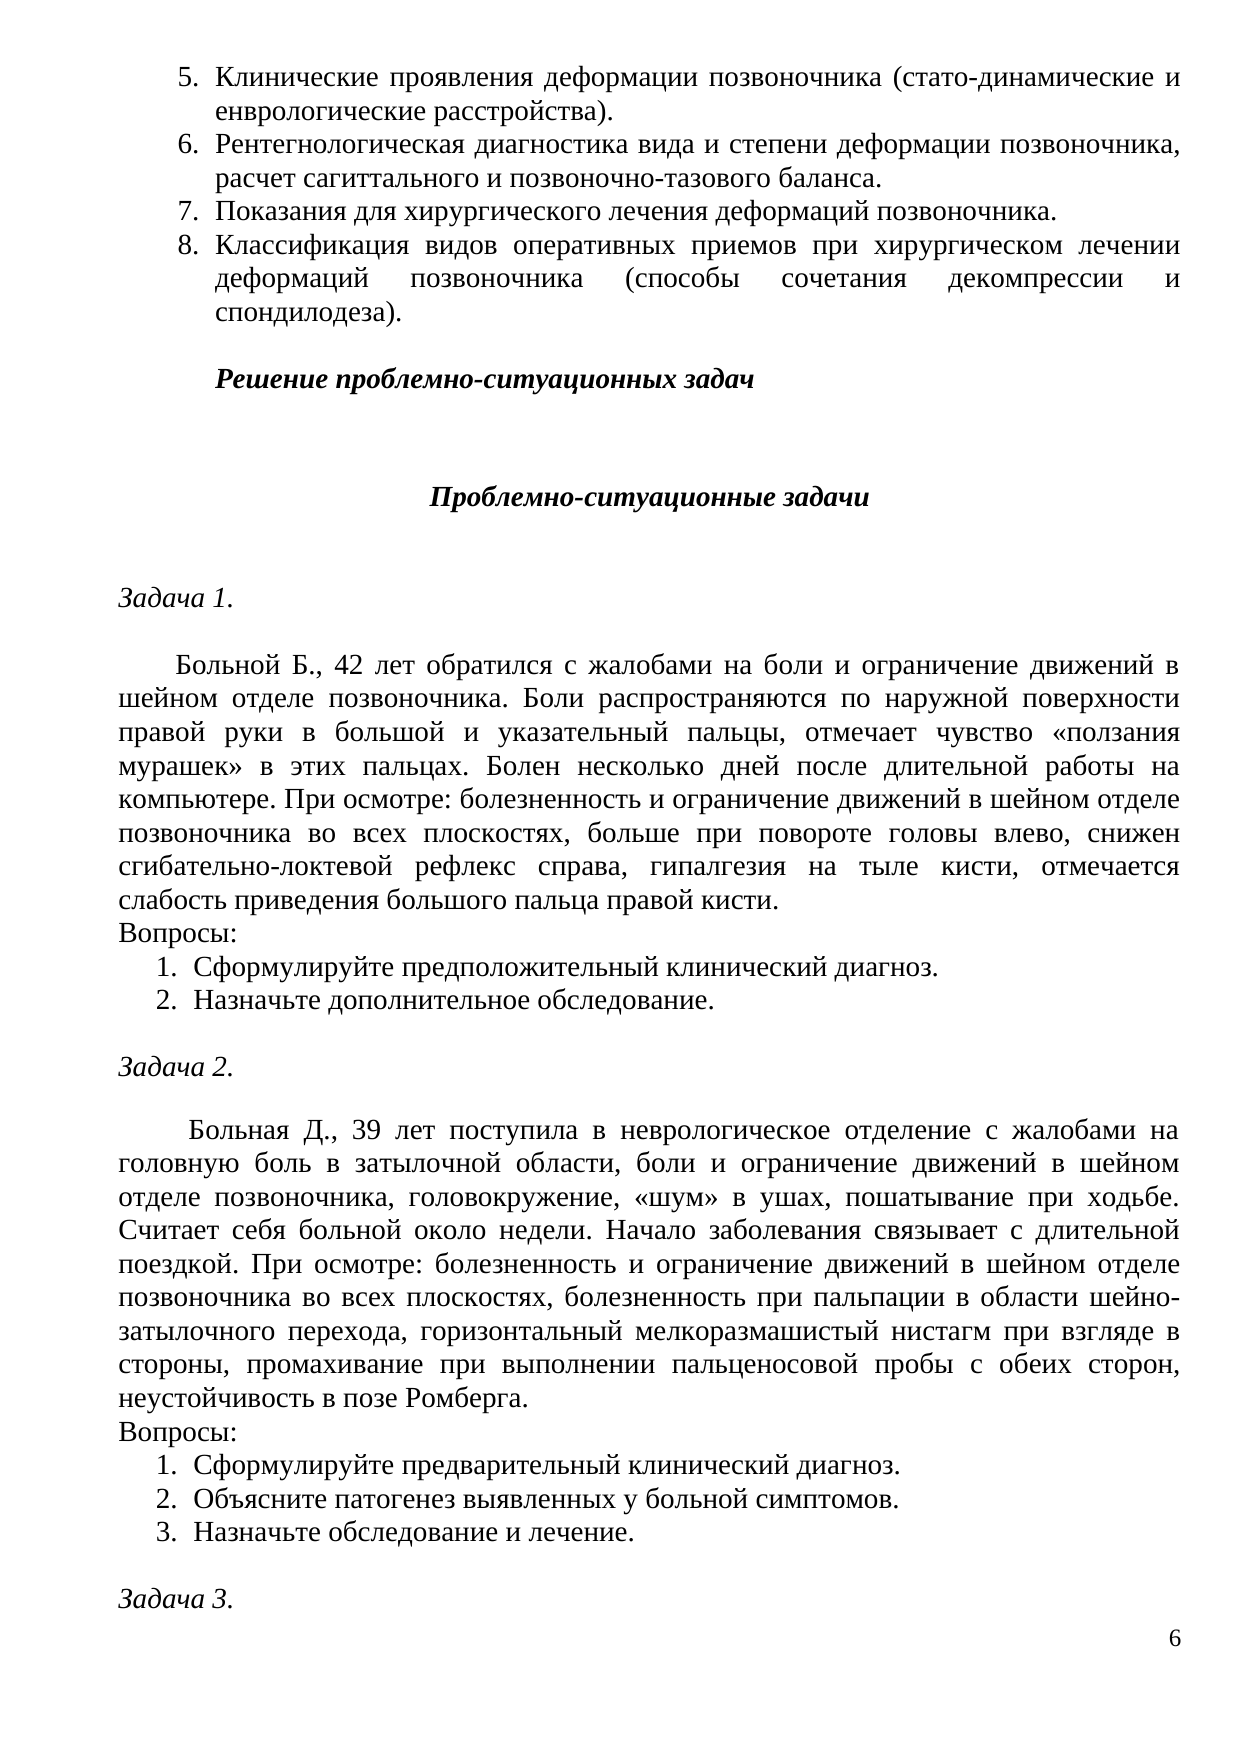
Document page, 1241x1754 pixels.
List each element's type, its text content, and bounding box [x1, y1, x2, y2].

list Сформулируйте предположительный клинический диагноз. [156, 949, 1181, 982]
list Клинические проявления деформации позвоночника (стато-динамические и енврологические расстройства). [177, 59, 1181, 126]
text Задача 2. [118, 1049, 1181, 1083]
text Вопросы: [118, 1414, 1181, 1447]
list Классификация видов оперативных приемов при хирургическом лечении деформаций позвоночника (способы сочетания декомпрессии и спондилодеза). [177, 227, 1181, 327]
text Больной Б., 42 лет обратился с жалобами на боли и ограничение движений в шейном отделе позвоночника. Боли распространяются по наружной поверхности правой руки в большой и указательный пальцы, отмечает чувство «ползания мурашек» в этих пальцах. Болен несколько дней после длительной работы на компьютере. При осмотре: болезненность и ограничение движений в шейном отделе позвоночника во всех плоскостях, больше при повороте головы влево, снижен сгибательно-локтевой рефлекс справа, гипалгезия на тыле кисти, отмечается слабость приведения большого пальца правой кисти. [118, 647, 1181, 915]
text Решение проблемно-ситуационных задач [215, 361, 1181, 394]
list Рентегнологическая диагностика вида и степени деформации позвоночника, расчет сагиттального и позвоночно-тазового баланса. [177, 126, 1181, 193]
list Назначьте обследование и лечение. [156, 1514, 1181, 1548]
list Сформулируйте предварительный клинический диагноз. [156, 1447, 1181, 1481]
text Задача 1. [118, 580, 1181, 613]
text Задача 3. [118, 1581, 1181, 1615]
list Показания для хирургического лечения деформаций позвоночника. [177, 193, 1181, 227]
text Проблемно-ситуационные задачи [118, 479, 1181, 513]
text Вопросы: [118, 915, 1181, 949]
list Назначьте дополнительное обследование. [156, 982, 1181, 1016]
text Больная Д., 39 лет поступила в неврологическое отделение с жалобами на головную боль в затылочной области, боли и ограничение движений в шейном отделе позвоночника, головокружение, «шум» в ушах, пошатывание при ходьбе. Считает себя больной около недели. Начало заболевания связывает с длительной поездкой. При осмотре: болезненность и ограничение движений в шейном отделе позвоночника во всех плоскостях, болезненность при пальпации в области шейно-затылочного перехода, горизонтальный мелкоразмашистый нистагм при взгляде в стороны, промахивание при выполнении пальценосовой пробы с обеих сторон, неустойчивость в позе Ромберга. [118, 1112, 1181, 1414]
list Объясните патогенез выявленных у больной симптомов. [156, 1481, 1181, 1514]
